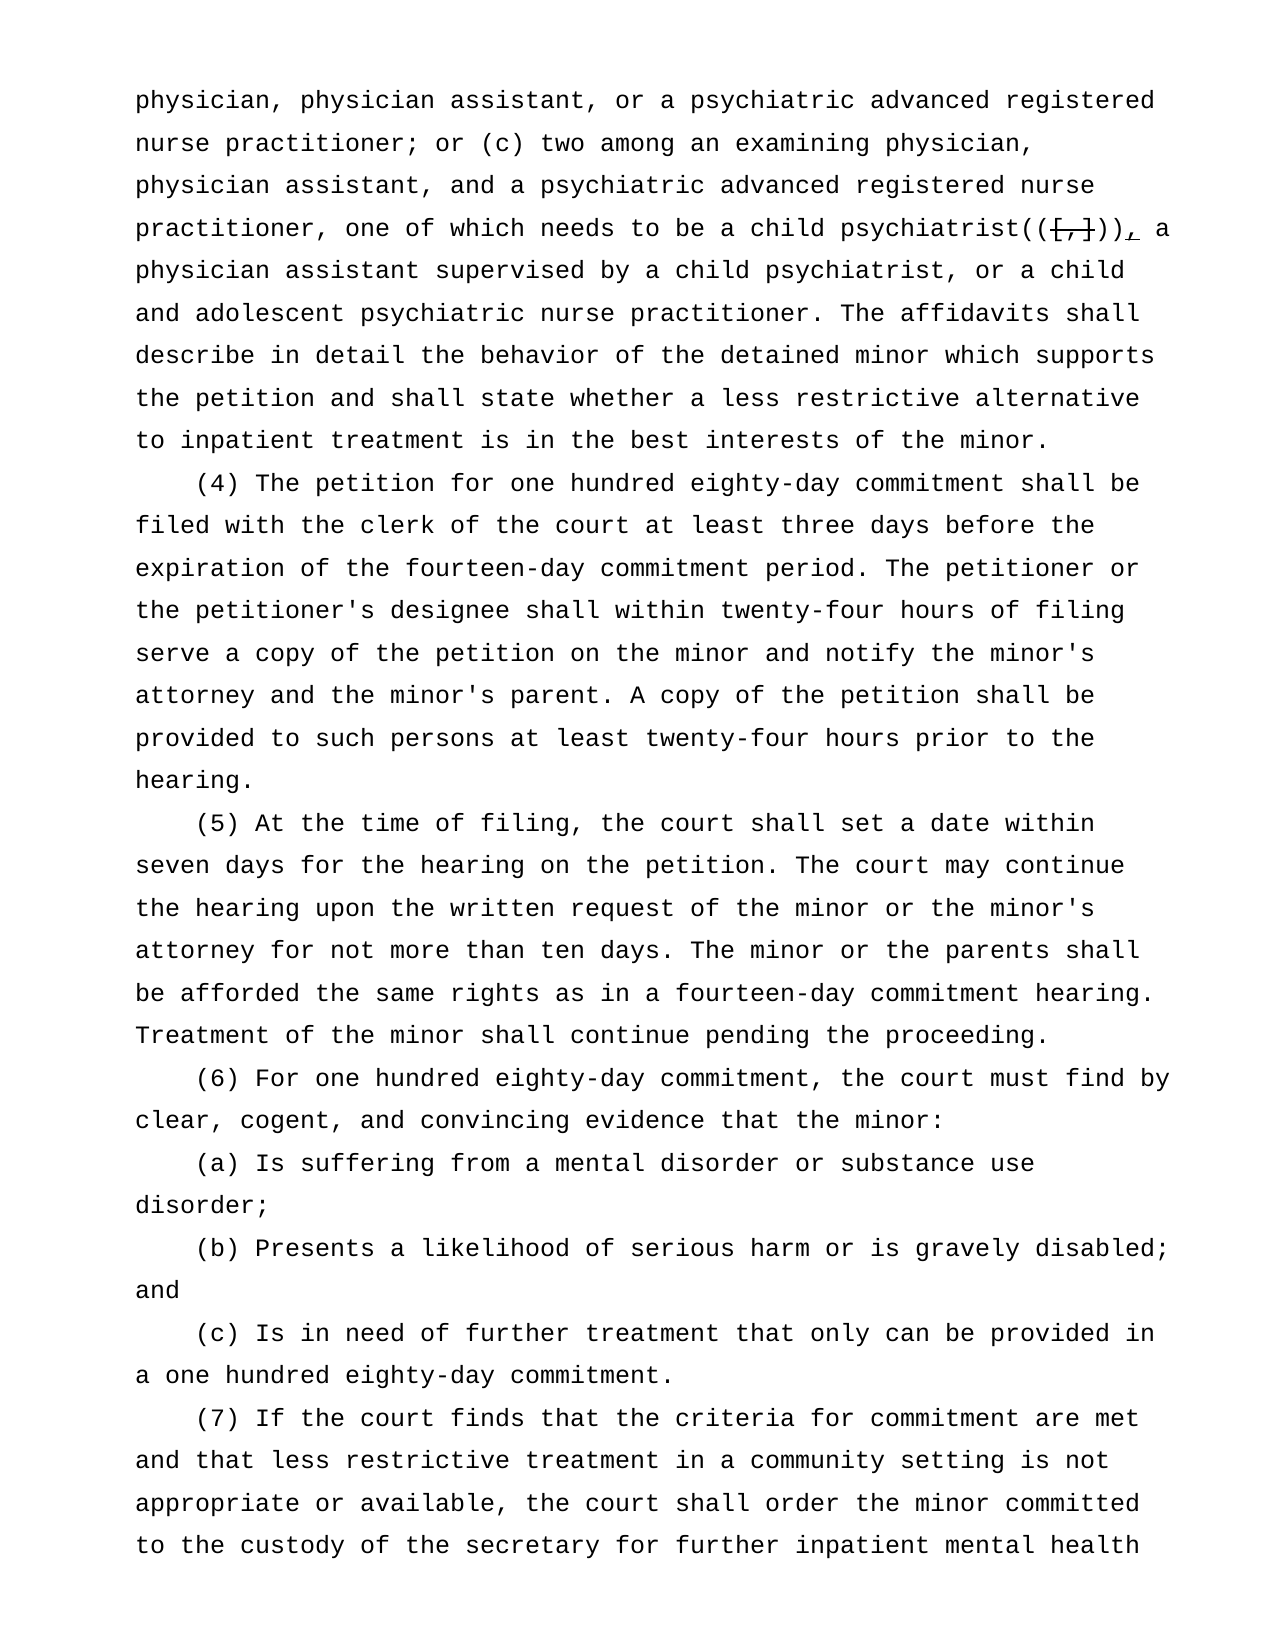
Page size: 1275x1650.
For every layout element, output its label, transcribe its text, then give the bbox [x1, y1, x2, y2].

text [135, 1392, 1170, 1562]
text (5) At the time of filing, the court shall set a date within seven days for the hearing on the petition. The court may continue the hearing upon the written request of the minor or the minor's attorney for not more than ten days. The minor or the parents shall be afforded the same rights as in a fourteen-day commitment hearing. Treatment of the minor shall continue pending the proceeding. [135, 797, 1170, 1052]
text (4) The petition for one hundred eighty-day commitment shall be filed with the clerk of the court at least three days before the expiration of the fourteen-day commitment period. The petitioner or the petitioner's designee shall within twenty-four hours of filing serve a copy of the petition on the minor and notify the minor's attorney and the minor's parent. A copy of the petition shall be provided to such persons at least twenty-four hours prior to the hearing. [135, 457, 1170, 797]
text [135, 75, 1170, 457]
text (c) Is in need of further treatment that only can be provided in a one hundred eighty-day commitment. [135, 1307, 1170, 1392]
text (6) For one hundred eighty-day commitment, the court must find by clear, cogent, and convincing evidence that the minor: [135, 1052, 1170, 1137]
text (a) Is suffering from a mental disorder or substance use disorder; [135, 1137, 1170, 1222]
text (b) Presents a likelihood of serious harm or is gravely disabled; and [135, 1222, 1170, 1307]
